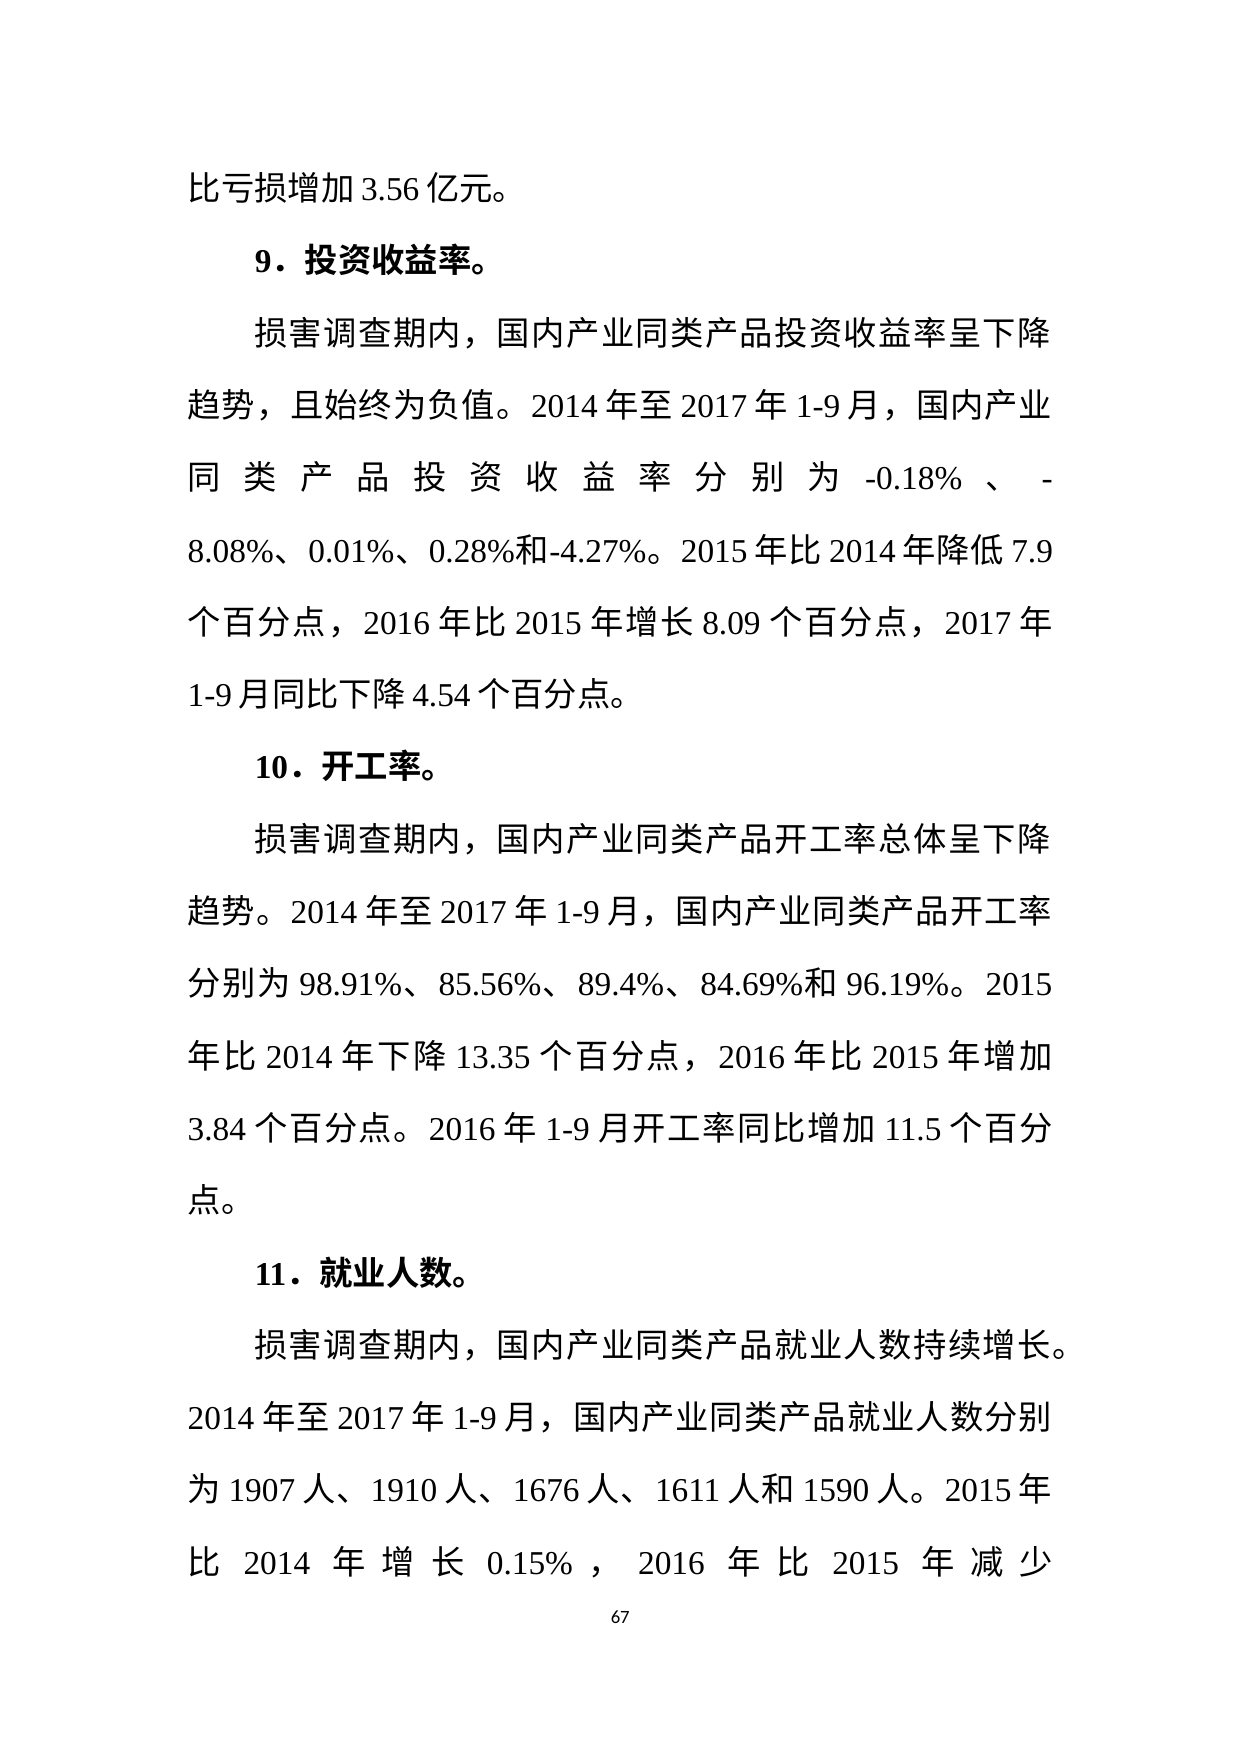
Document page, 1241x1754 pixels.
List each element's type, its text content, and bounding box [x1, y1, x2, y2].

text 损害调查期内，国内产业同类产品开工率总体呈下降趋势。2014年至2017年1-9月，国内产业同类产品开工率分别为98.91%、85.56%、89.4%、84.69%和96.19%。2015年比2014年下降13.35个百分点，2016年比2015年增加3.84个百分点。2016年1-9月开工率同比增加11.5个百分点。 [187, 813, 1053, 1222]
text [187, 162, 1053, 210]
text 损害调查期内，国内产业同类产品投资收益率呈下降趋势，且始终为负值。2014年至2017年1-9月，国内产业同类产品投资收益率分别为-0.18%、-8.08%、0.01%、0.28%和-4.27%。2015年比2014年降低7.9个百分点，2016年比2015年增长8.09个百分点，2017年1-9月同比下降4.54个百分点。 [187, 307, 1053, 716]
text 11．就业人数。 [187, 1246, 1053, 1294]
text 9．投资收益率。 [187, 234, 1053, 282]
text 10．开工率。 [187, 740, 1053, 788]
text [187, 1319, 1053, 1584]
